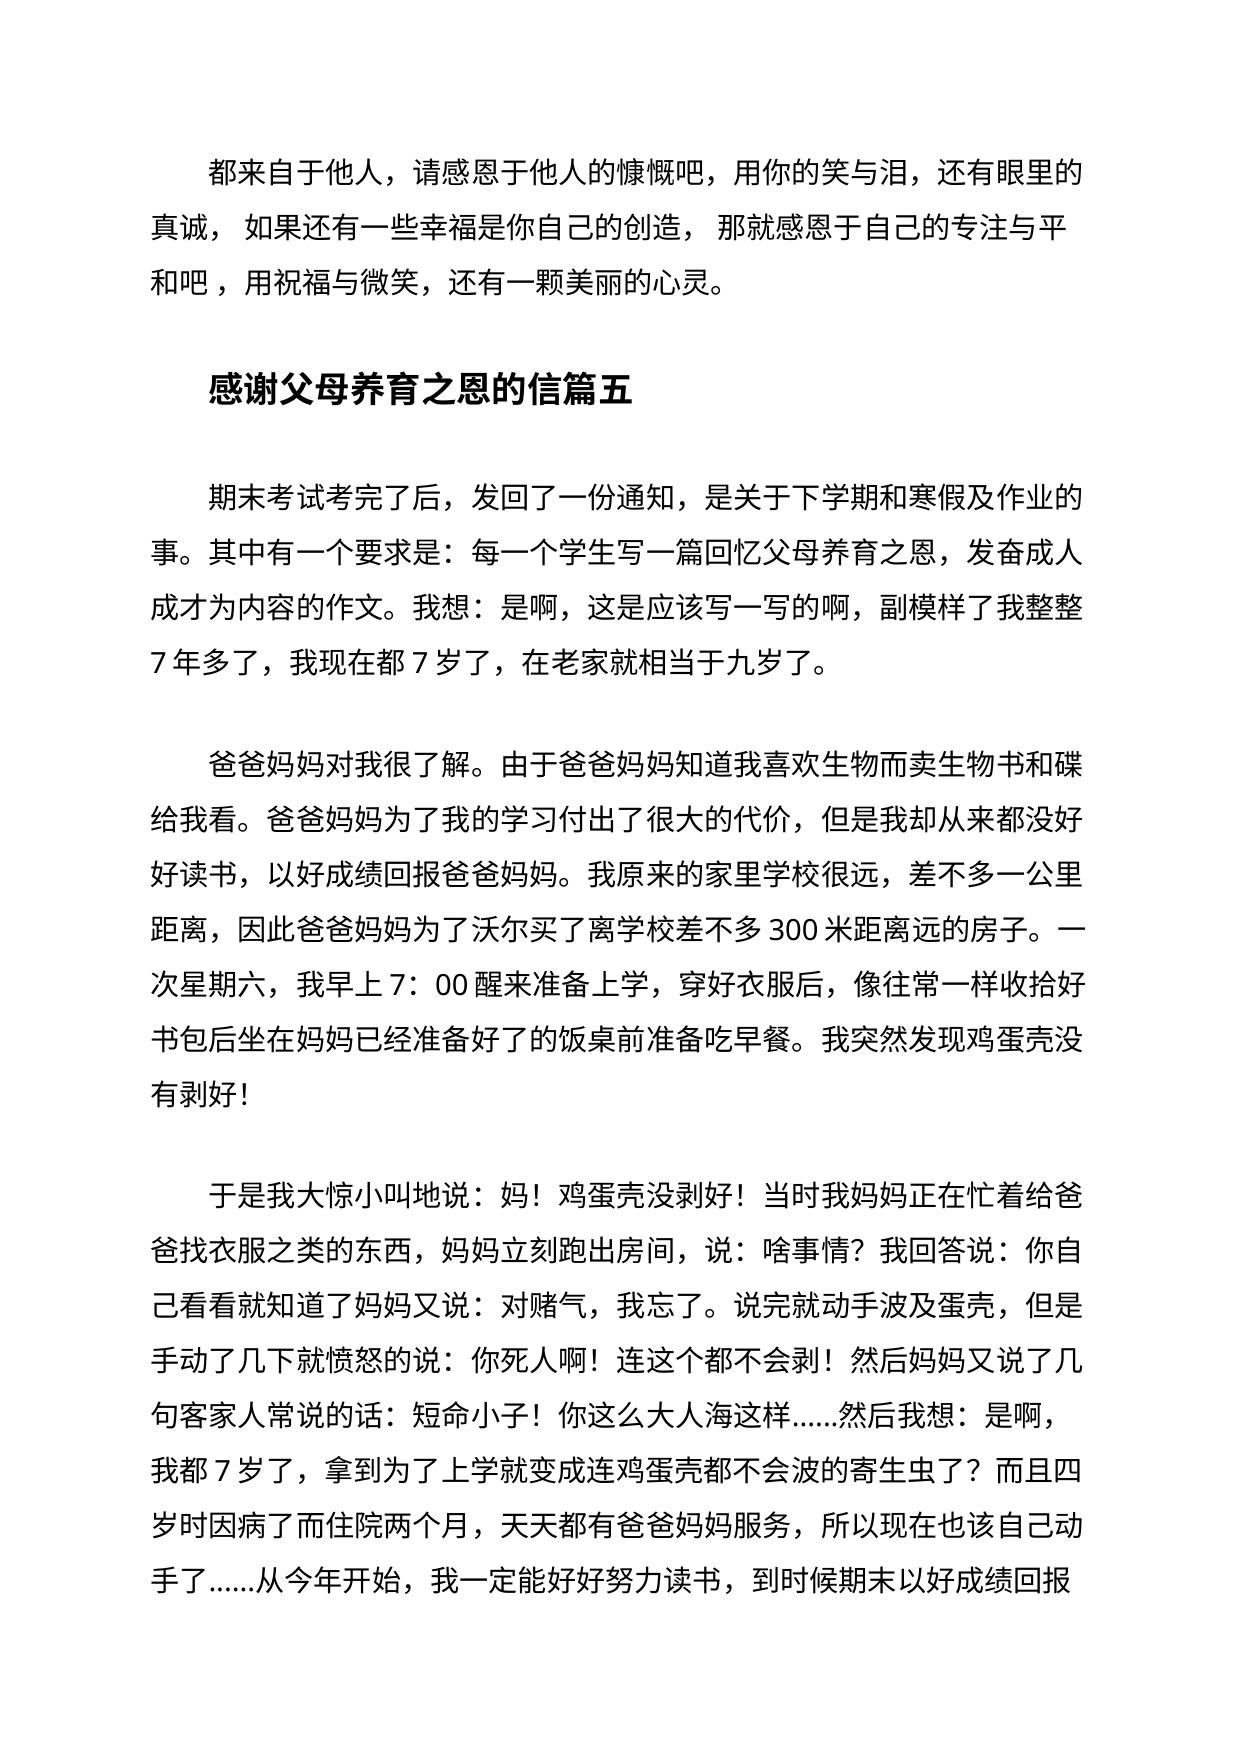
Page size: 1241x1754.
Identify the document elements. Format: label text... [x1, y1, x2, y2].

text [150, 1173, 1090, 1600]
text 爸爸妈妈对我很了解。由于爸爸妈妈知道我喜欢生物而卖生物书和碟给我看。爸爸妈妈为了我的学习付出了很大的代价，但是我却从来都没好好读书，以好成绩回报爸爸妈妈。我原来的家里学校很远，差不多一公里距离，因此爸爸妈妈为了沃尔买了离学校差不多300米距离远的房子。一次星期六，我早上7：00醒来准备上学，穿好衣服后，像往常一样收拾好书包后坐在妈妈已经准备好了的饭桌前准备吃早餐。我突然发现鸡蛋壳没有剥好！ [150, 742, 1090, 1113]
text 感谢父母养育之恩的信篇五 [150, 362, 1090, 413]
text 期末考试考完了后，发回了一份通知，是关于下学期和寒假及作业的事。其中有一个要求是：每一个学生写一篇回忆父母养育之恩，发奋成人成才为内容的作文。我想：是啊，这是应该写一写的啊，副模样了我整整7年多了，我现在都7岁了，在老家就相当于九岁了。 [150, 475, 1090, 682]
text 都来自于他人，请感恩于他人的慷慨吧，用你的笑与泪，还有眼里的真诚， 如果还有一些幸福是你自己的创造， 那就感恩于自己的专注与平和吧 ，用祝福与微笑，还有一颗美丽的心灵。 [150, 150, 1090, 302]
